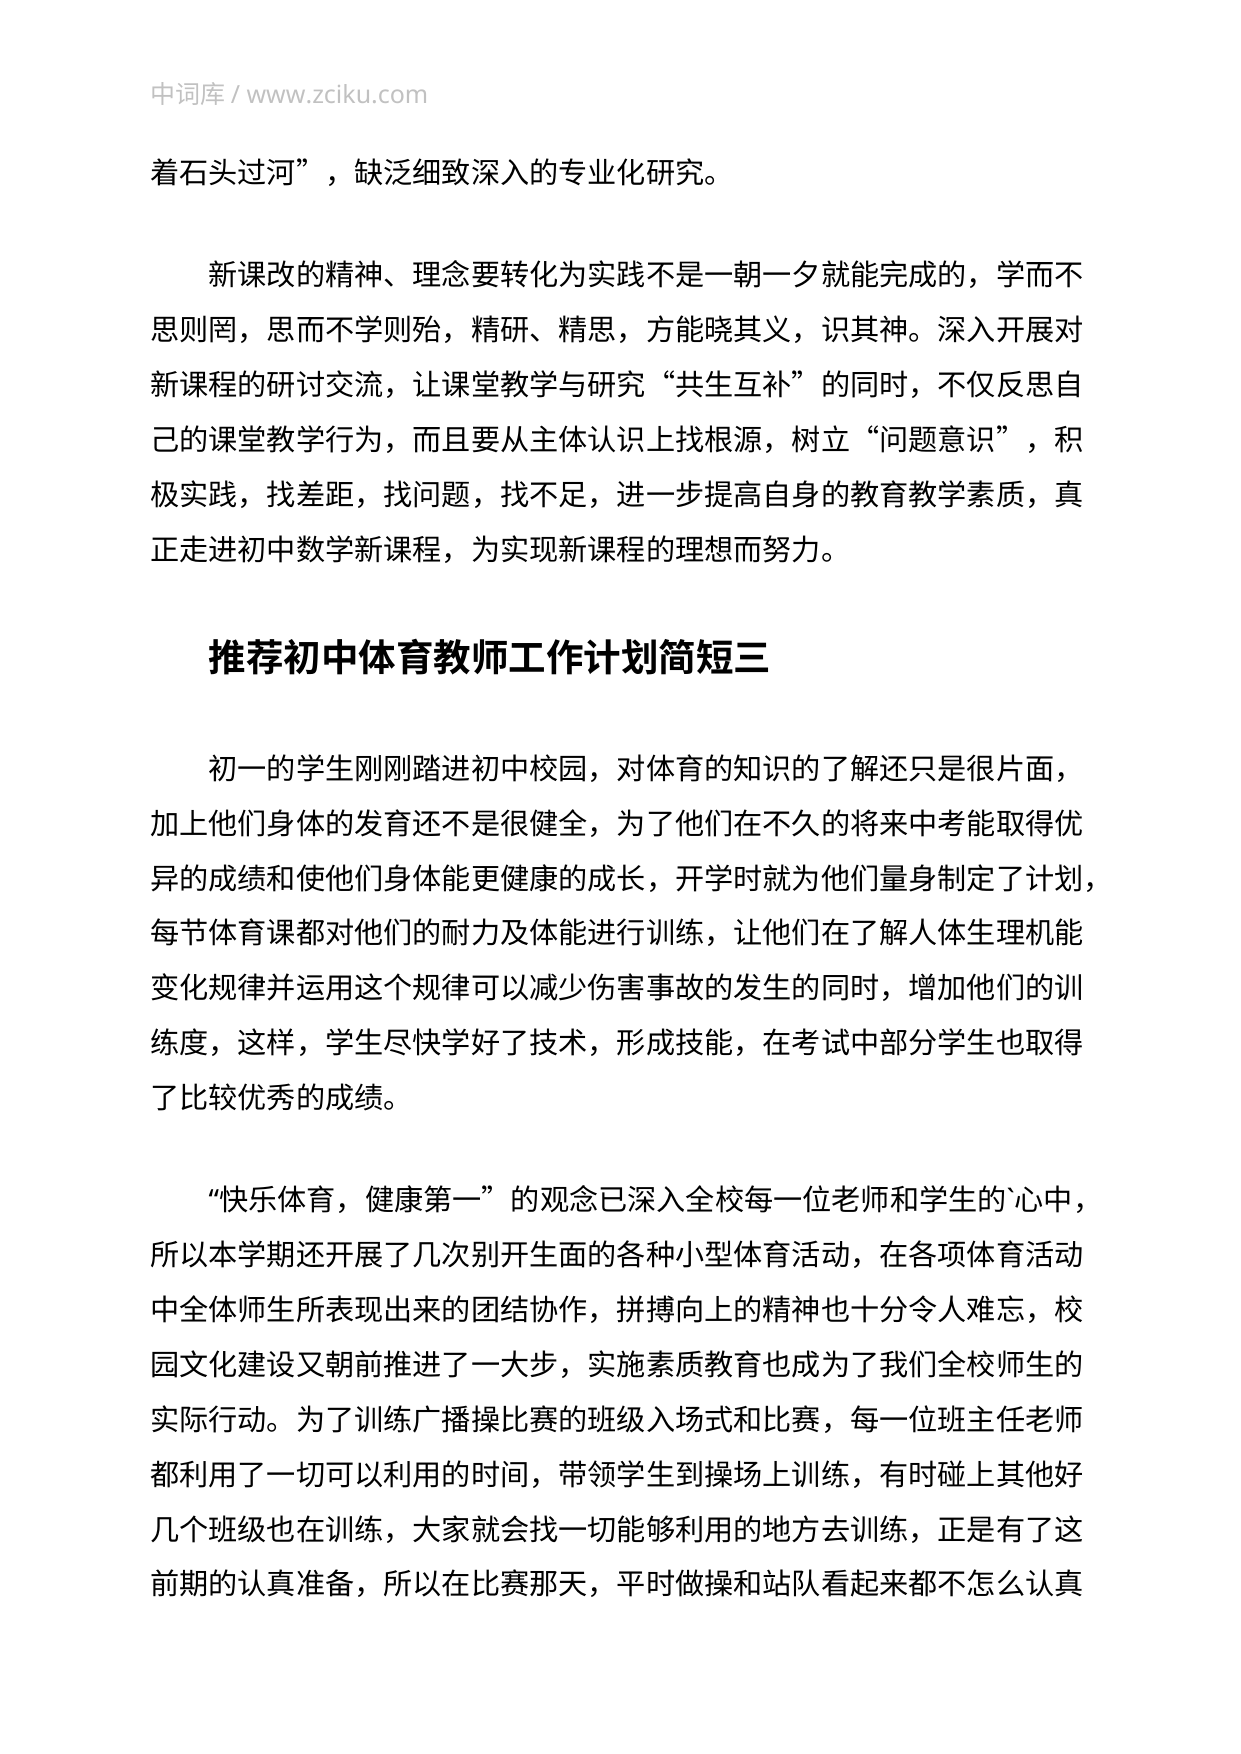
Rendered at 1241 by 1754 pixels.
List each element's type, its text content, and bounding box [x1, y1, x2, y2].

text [150, 1177, 1090, 1603]
text 推荐初中体育教师工作计划简短三 [150, 628, 1090, 682]
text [150, 150, 1090, 192]
text 初一的学生刚刚踏进初中校园，对体育的知识的了解还只是很片面，加上他们身体的发育还不是很健全，为了他们在不久的将来中考能取得优异的成绩和使他们身体能更健康的成长，开学时就为他们量身制定了计划，每节体育课都对他们的耐力及体能进行训练，让他们在了解人体生理机能变化规律并运用这个规律可以减少伤害事故的发生的同时，增加他们的训练度，这样，学生尽快学好了技术，形成技能，在考试中部分学生也取得了比较优秀的成绩。 [150, 745, 1090, 1117]
text 新课改的精神、理念要转化为实践不是一朝一夕就能完成的，学而不思则罔，思而不学则殆，精研、精思，方能晓其义，识其神。深入开展对新课程的研讨交流，让课堂教学与研究“共生互补”的同时，不仅反思自己的课堂教学行为，而且要从主体认识上找根源，树立“问题意识”，积极实践，找差距，找问题，找不足，进一步提高自身的教育教学素质，真正走进初中数学新课程，为实现新课程的理想而努力。 [150, 252, 1090, 568]
